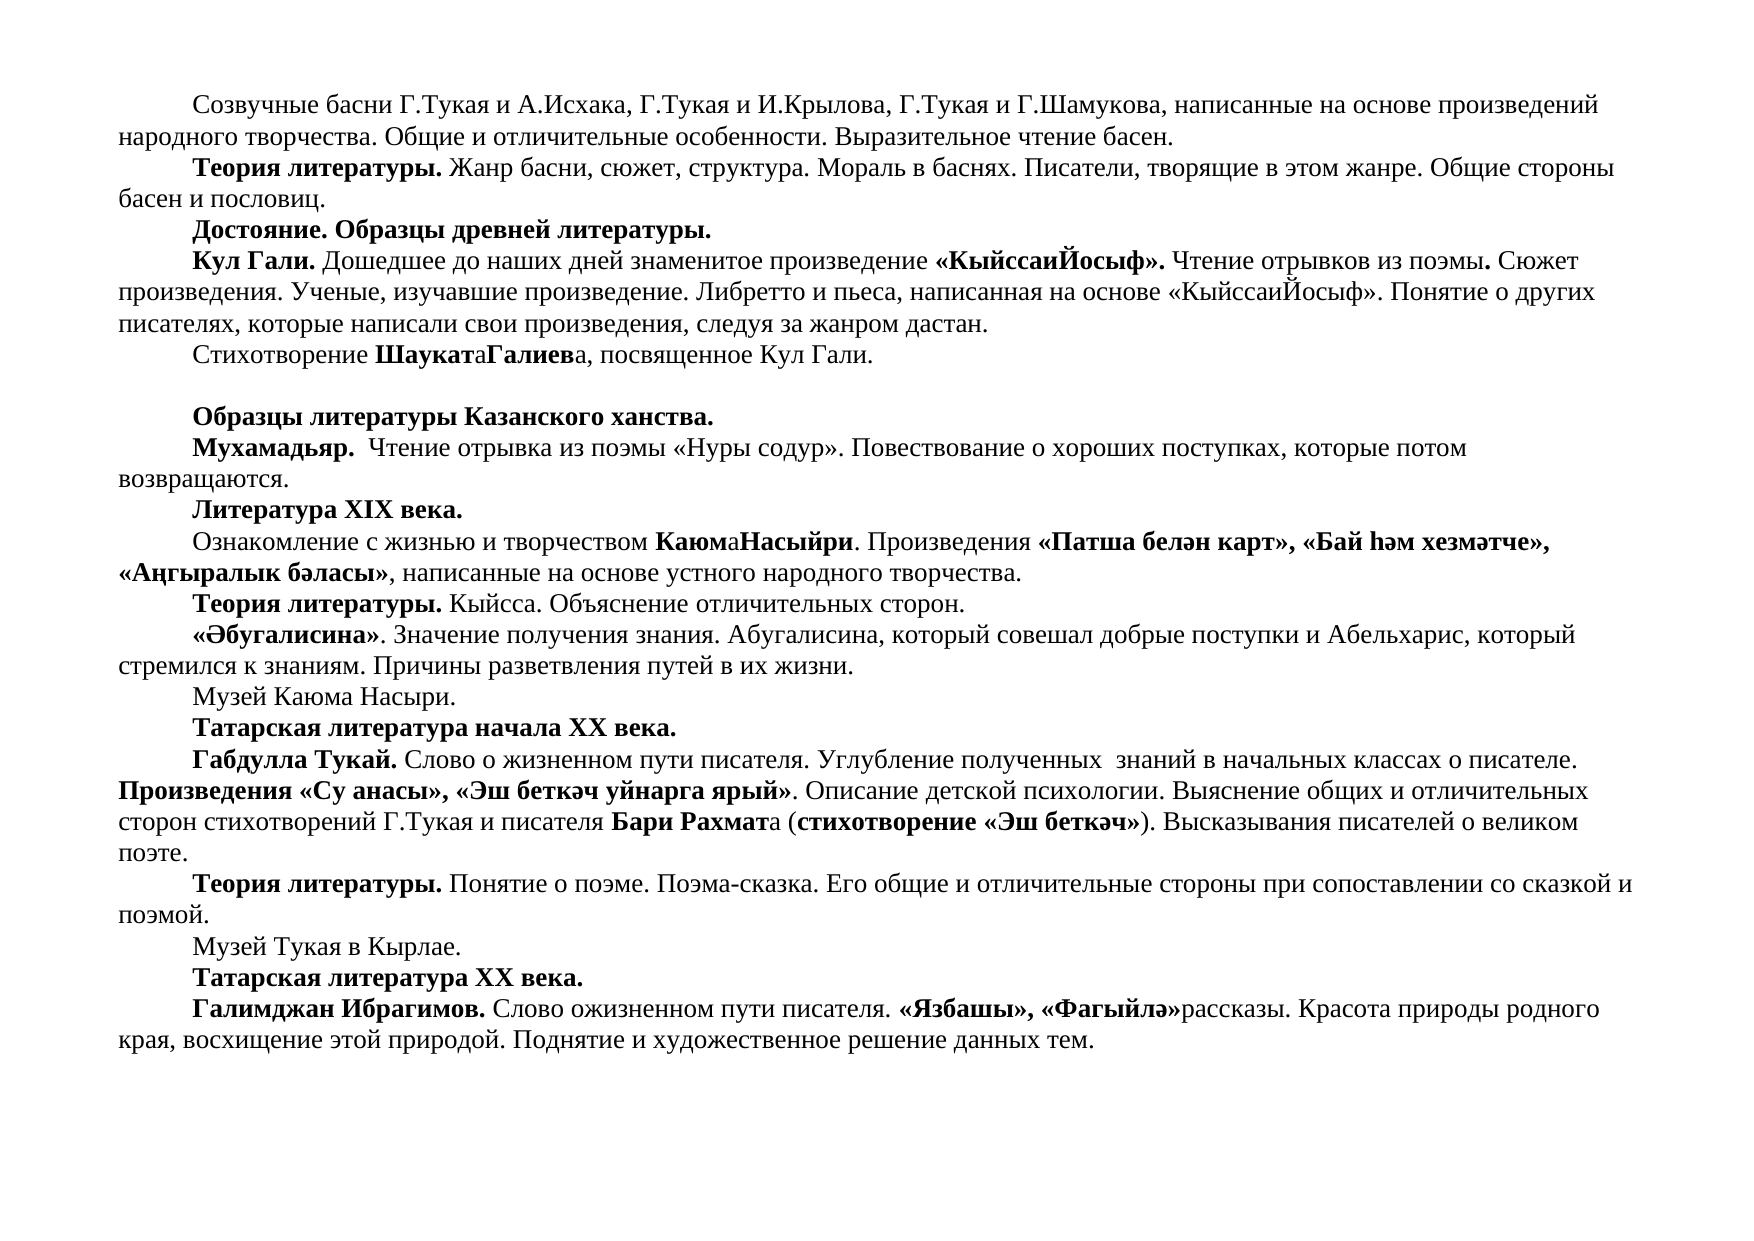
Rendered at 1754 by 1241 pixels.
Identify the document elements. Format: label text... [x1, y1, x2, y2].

text Созвучные басни Г.Тукая и А.Исхака, Г.Тукая и И.Крылова, Г.Тукая и Г.Шамукова, написанные на основе произведений народного творчества. Общие и отличительные особенности. Выразительное чтение басен. [118, 89, 1636, 151]
text «Әбугалисина». Значение получения знания. Абугалисина, который совешал добрые поступки и Абельхарис, который стремился к знаниям. Причины разветвления путей в их жизни. [118, 618, 1636, 680]
text Ознакомление с жизнью и творчеством КаюмаНасыйри. Произведения «Патша белән карт», «Бай һәм хезмәтче», «Аңгыралык бәласы», написанные на основе устного народного творчества. [118, 525, 1636, 587]
text Мухамадьяр. Чтение отрывка из поэмы «Нуры содур». Повествование о хороших поступках, которые потом возвращаются. [118, 431, 1636, 493]
text Татарская литература XX века. [118, 961, 1636, 992]
text Теория литературы. Жанр басни, сюжет, структура. Мораль в баснях. Писатели, творящие в этом жанре. Общие стороны басен и пословиц. [118, 151, 1636, 213]
text Литература XIX века. [118, 493, 1636, 525]
text Теория литературы. Понятие о поэме. Поэма-сказка. Его общие и отличительные стороны при сопоставлении со сказкой и поэмой. [118, 867, 1636, 929]
text Татарская литература начала XX века. [118, 712, 1636, 743]
text Образцы литературы Казанского ханства. [118, 400, 1636, 431]
text Габдулла Тукай. Слово о жизненном пути писателя. Углубление полученных знаний в начальных классах о писателе. Произведения «Су анасы», «Эш беткәч уйнарга ярый». Описание детской психологии. Выяснение общих и отличительных сторон стихотворений Г.Тукая и писателя Бари Рахмата (стихотворение «Эш беткәч»). Высказывания писателей о великом поэте. [118, 743, 1636, 867]
text Кул Гали. Дошедшее до наших дней знаменитое произведение «КыйссаиЙосыф». Чтение отрывков из поэмы. Сюжет произведения. Ученые, изучавшие произведение. Либретто и пьеса, написанная на основе «КыйссаиЙосыф». Понятие о других писателях, которые написали свои произведения, следуя за жанром дастан. [118, 244, 1636, 338]
text Теория литературы. Кыйсса. Объяснение отличительных сторон. [118, 587, 1636, 618]
text Галимджан Ибрагимов. Слово ожизненном пути писателя. «Язбашы», «Фагыйлә»рассказы. Красота природы родного края, восхищение этой природой. Поднятие и художественное решение данных тем. [118, 992, 1636, 1054]
text Достояние. Образцы древней литературы. [118, 213, 1636, 244]
text Музей Тукая в Кырлае. [118, 929, 1636, 961]
text Музей Каюма Насыри. [118, 680, 1636, 712]
text Стихотворение ШаукатаГалиева, посвященное Кул Гали. [118, 338, 1636, 369]
